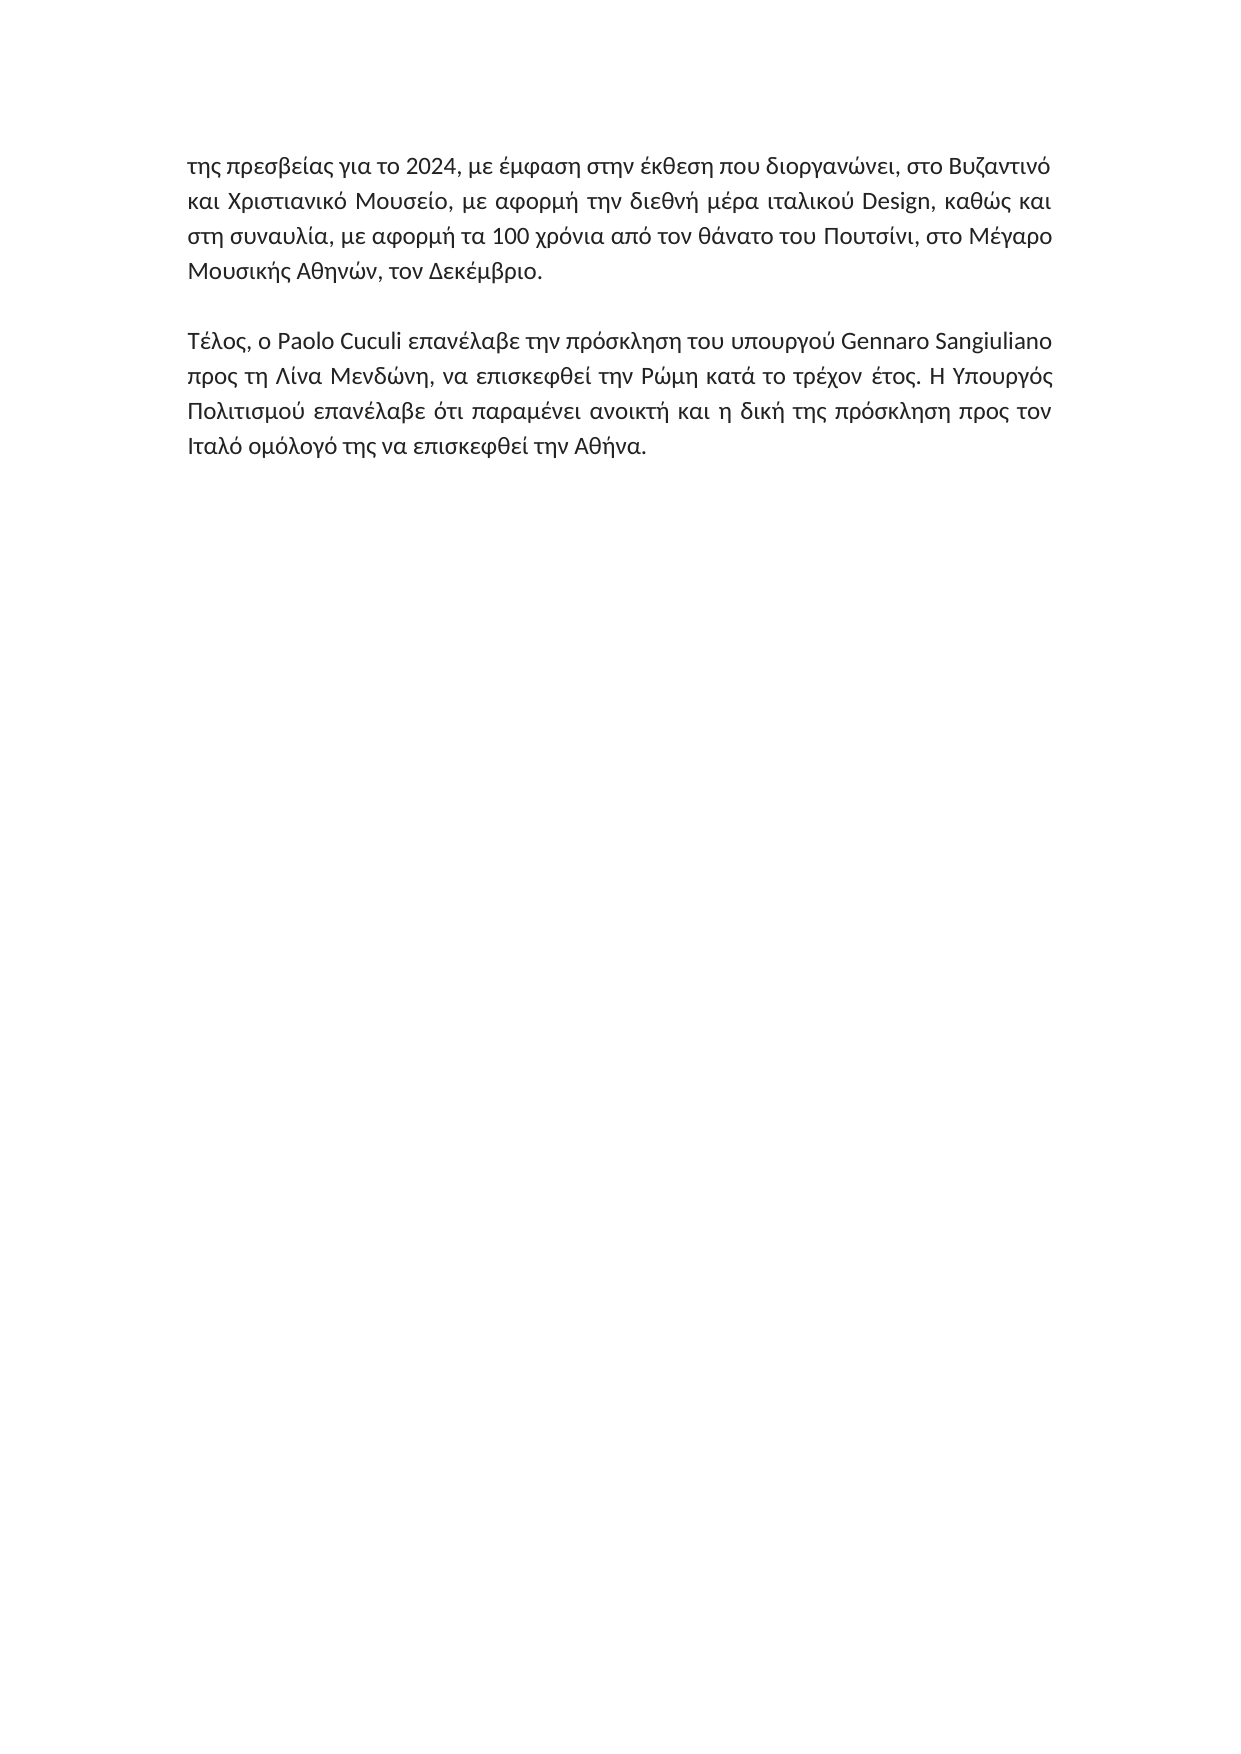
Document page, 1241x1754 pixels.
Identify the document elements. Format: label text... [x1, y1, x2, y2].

text Τέλος, ο Paolo Cuculi επανέλαβε την πρόσκληση του υπουργού Gennaro Sangiuliano προς τη Λίνα Μενδώνη, να επισκεφθεί την Ρώμη κατά το τρέχον έτος. Η Υπουργός Πολιτισμού επανέλαβε ότι παραμένει ανοικτή και η δική της πρόσκληση προς τον Ιταλό ομόλογό της να επισκεφθεί την Αθήνα. [187, 290, 1053, 461]
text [187, 164, 1053, 286]
